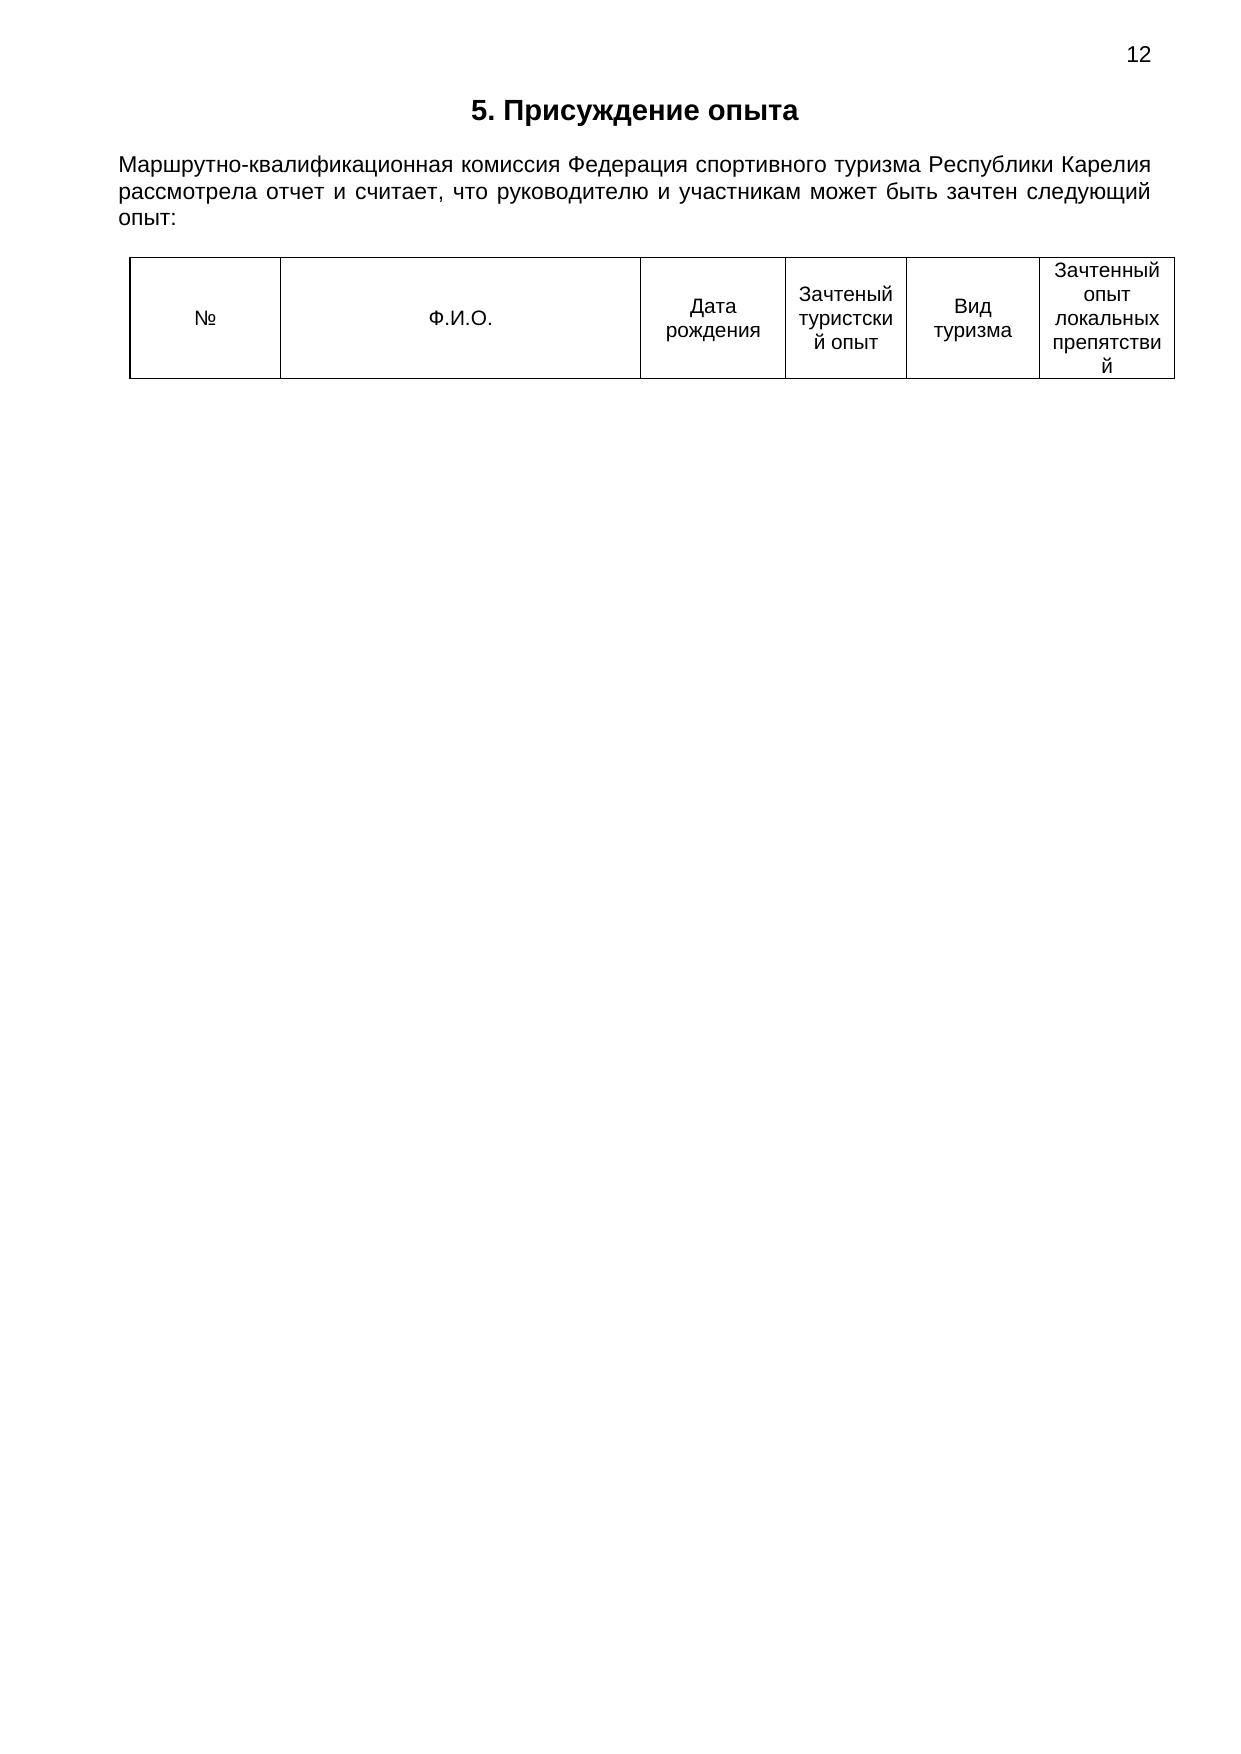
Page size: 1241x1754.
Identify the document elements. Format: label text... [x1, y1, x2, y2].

table_header Ф.И.О. [281, 258, 640, 377]
text Маршрутно-квалификационная комиссия Федерация спортивного туризма Республики Карелия рассмотрела отчет и считает, что руководителю и участникам может быть зачтен следующий опыт: [118, 151, 1152, 230]
subtitle 5. Присуждение опыта [118, 93, 1152, 126]
table_header Вид туризма [907, 258, 1039, 377]
table_header Дата рождения [641, 258, 785, 377]
table_header Зачтеный туристский опыт [786, 258, 906, 377]
table_header № [131, 258, 280, 377]
table_header Зачтенный опыт локальных препятствий [1040, 258, 1174, 377]
